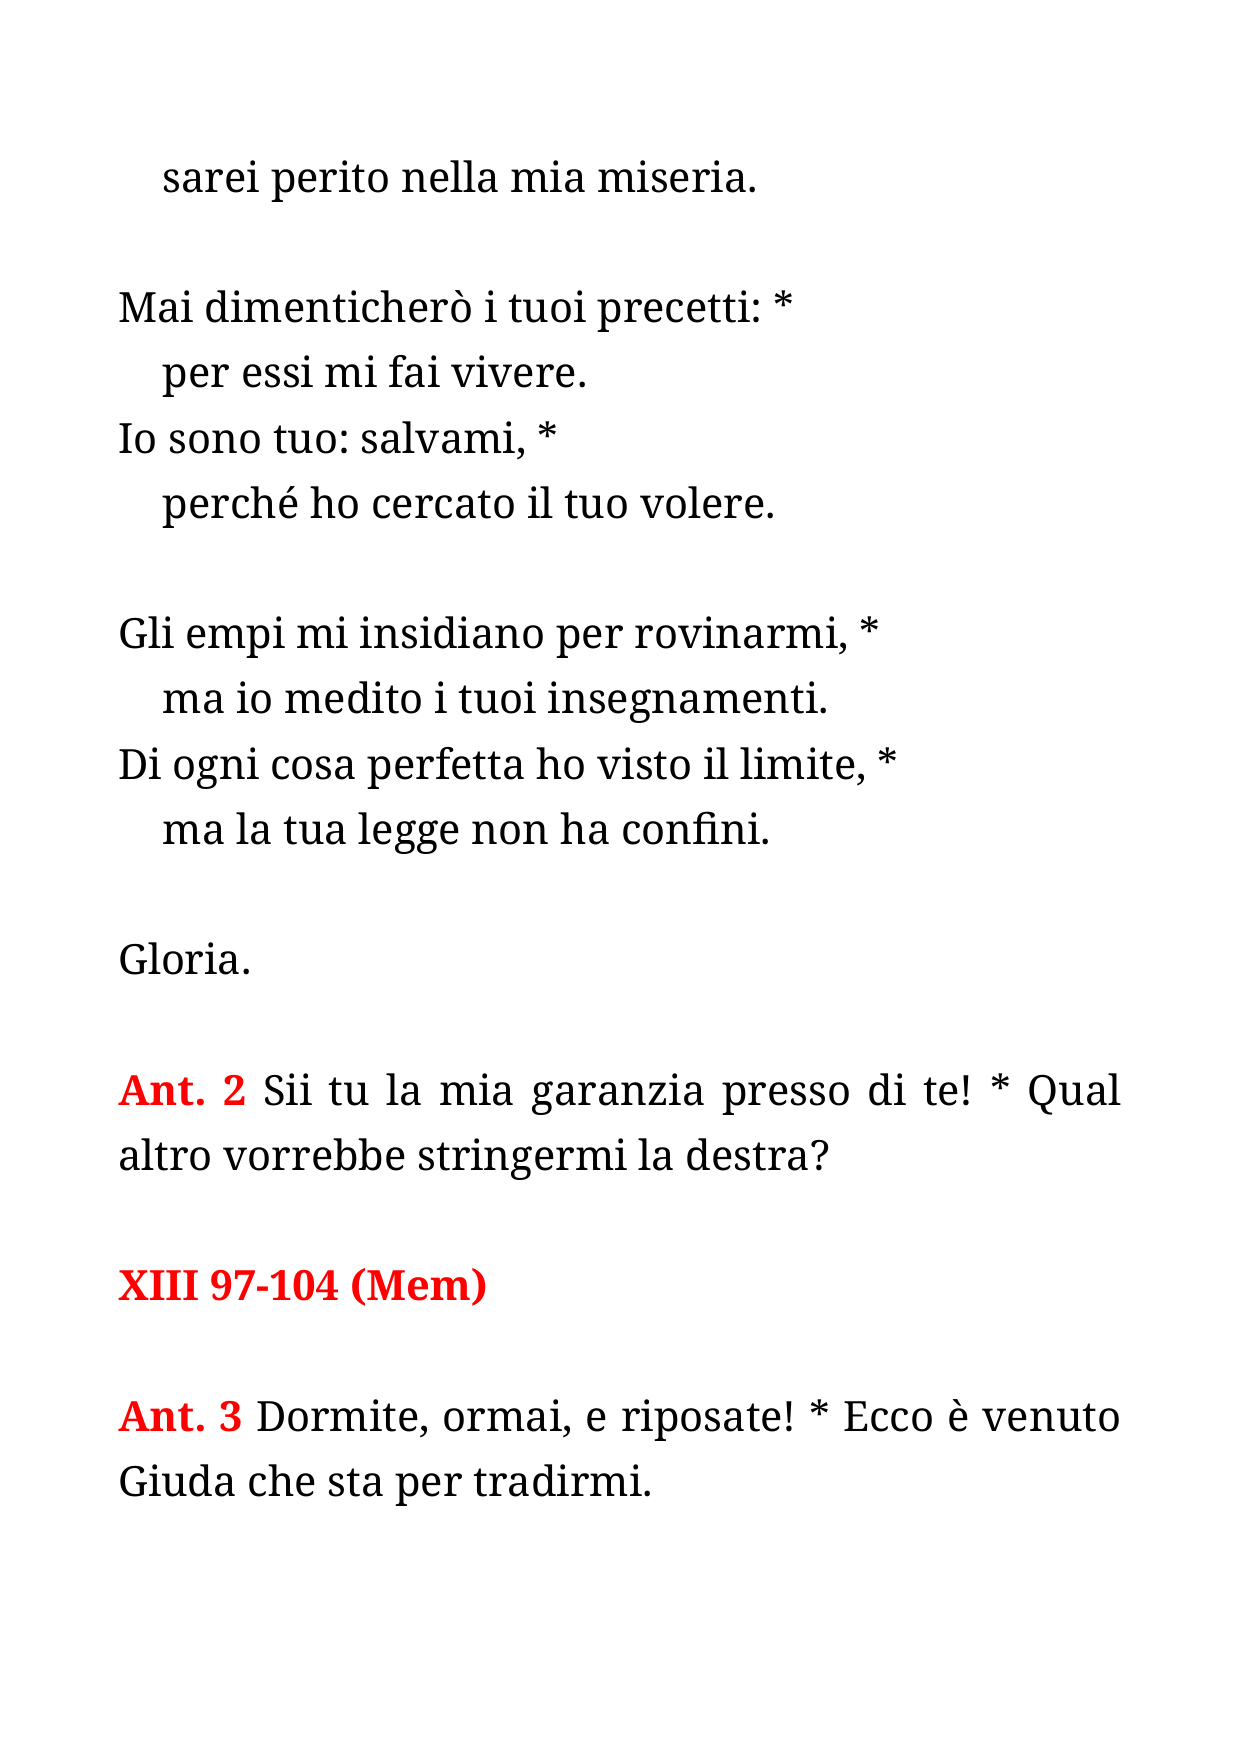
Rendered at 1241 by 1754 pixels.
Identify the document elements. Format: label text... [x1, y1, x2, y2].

text Io sono tuo: salvami, * [118, 408, 1122, 465]
text XIII 97-104 (Mem) [118, 1256, 1122, 1313]
text Gloria. [118, 930, 1122, 987]
text per essi mi fai vivere. [118, 343, 1122, 400]
text Mai dimenticherò i tuoi precetti: * [118, 278, 1122, 335]
text Ant. 3 Dormite, ormai, e riposate! * Ecco è venuto Giuda che sta per tradirmi. [118, 1387, 1122, 1508]
text Di ogni cosa perfetta ho visto il limite, * [118, 734, 1122, 791]
text Ant. 2 Sii tu la mia garanzia presso di te! * Qual altro vorrebbe stringermi la destra? [118, 1061, 1122, 1182]
text sarei perito nella mia miseria. [118, 148, 1122, 204]
text ma io medito i tuoi insegnamenti. [118, 669, 1122, 726]
text Gli empi mi insidiano per rovinarmi, * [118, 604, 1122, 661]
text ma la tua legge non ha confini. [118, 800, 1122, 856]
text perché ho cercato il tuo volere. [118, 474, 1122, 530]
